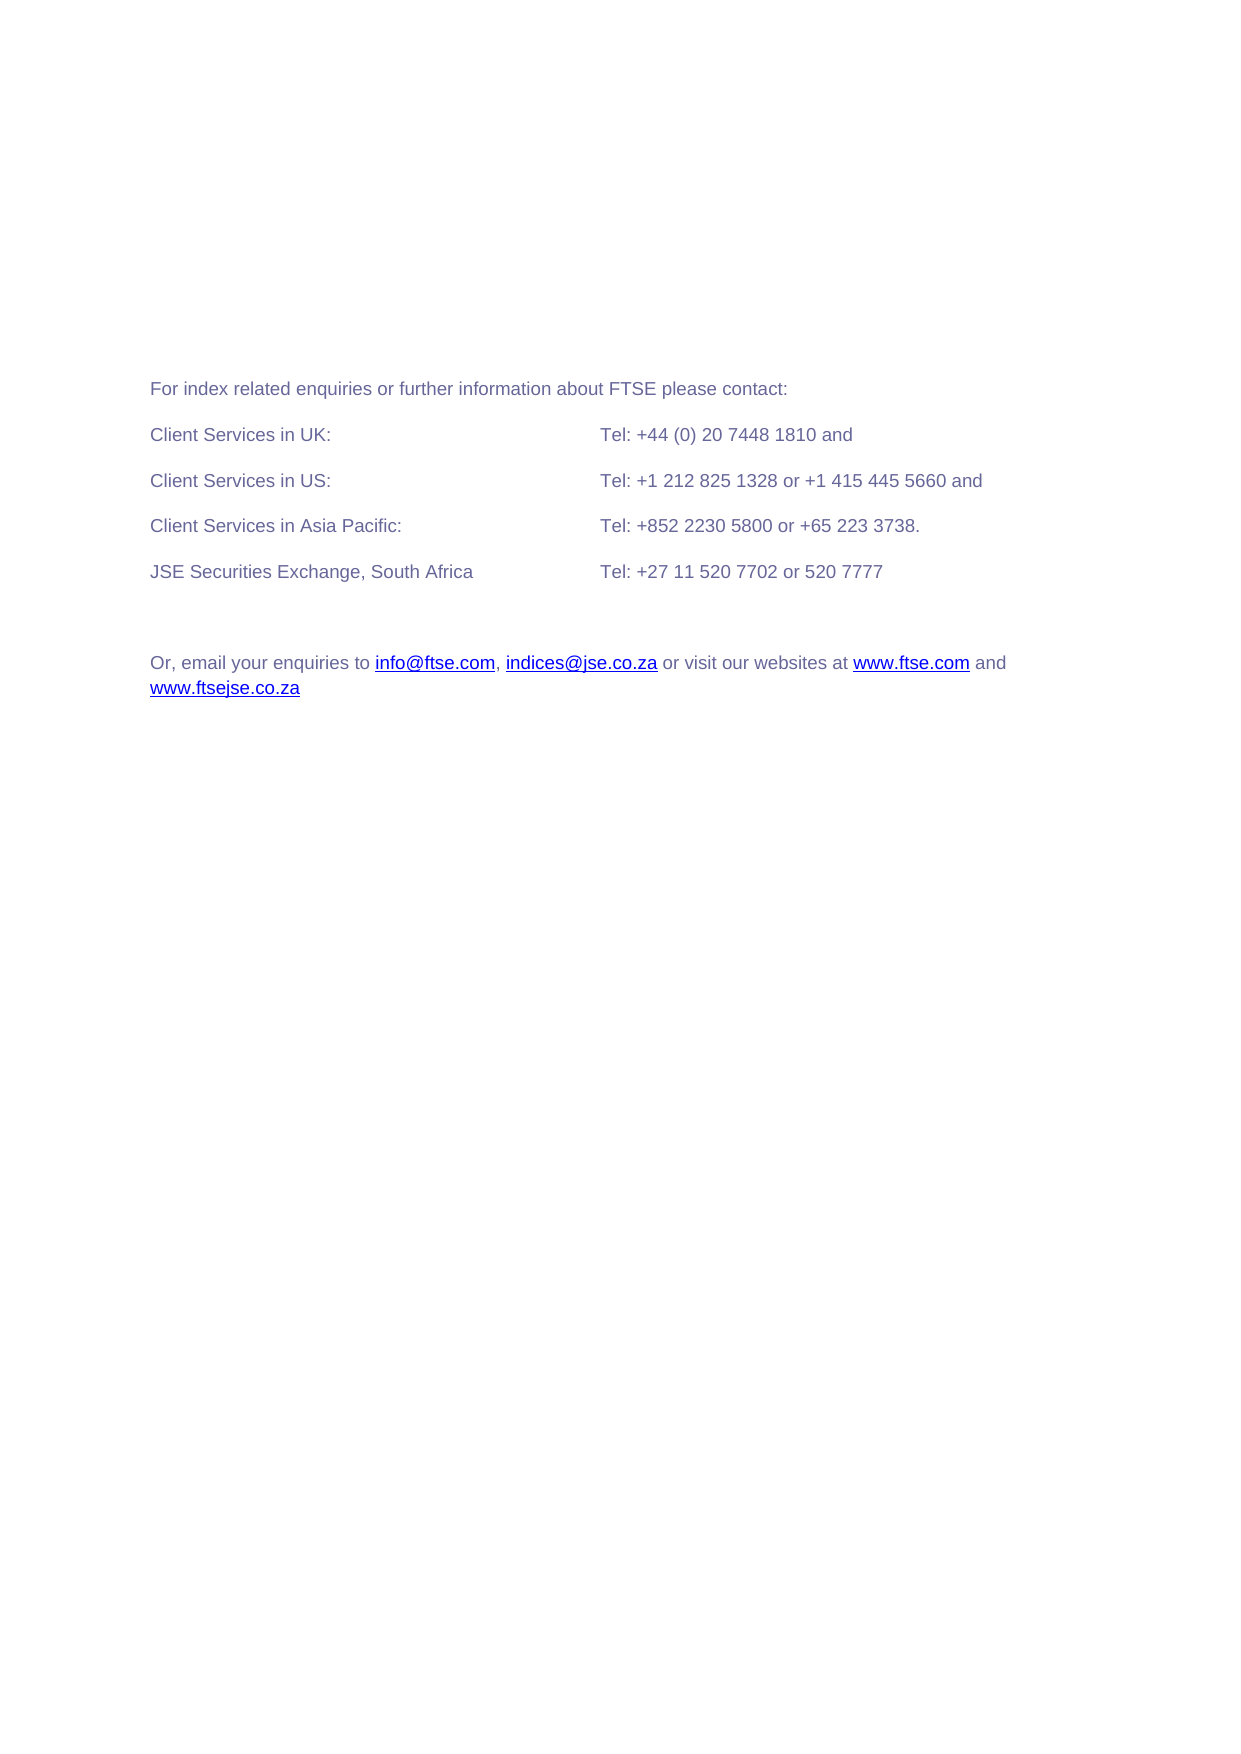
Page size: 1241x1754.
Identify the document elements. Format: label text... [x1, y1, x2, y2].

text Client Services in UK: Tel: +44 (0) 20 7448 1810 and [150, 424, 1090, 445]
text Client Services in Asia Pacific: Tel: +852 2230 5800 or +65 223 3738. [150, 515, 1090, 537]
text Client Services in US: Tel: +1 212 825 1328 or +1 415 445 5660 and [150, 469, 1090, 491]
text Or, email your enquiries to info@ftse.com, indices@jse.co.za or visit our websites at www.ftse.com and www.ftsejse.co.za [150, 652, 1090, 698]
text JSE Securities Exchange, South Africa Tel: +27 11 520 7702 or 520 7777 [150, 561, 1090, 582]
text For index related enquiries or further information about FTSE please contact: [150, 378, 1090, 400]
